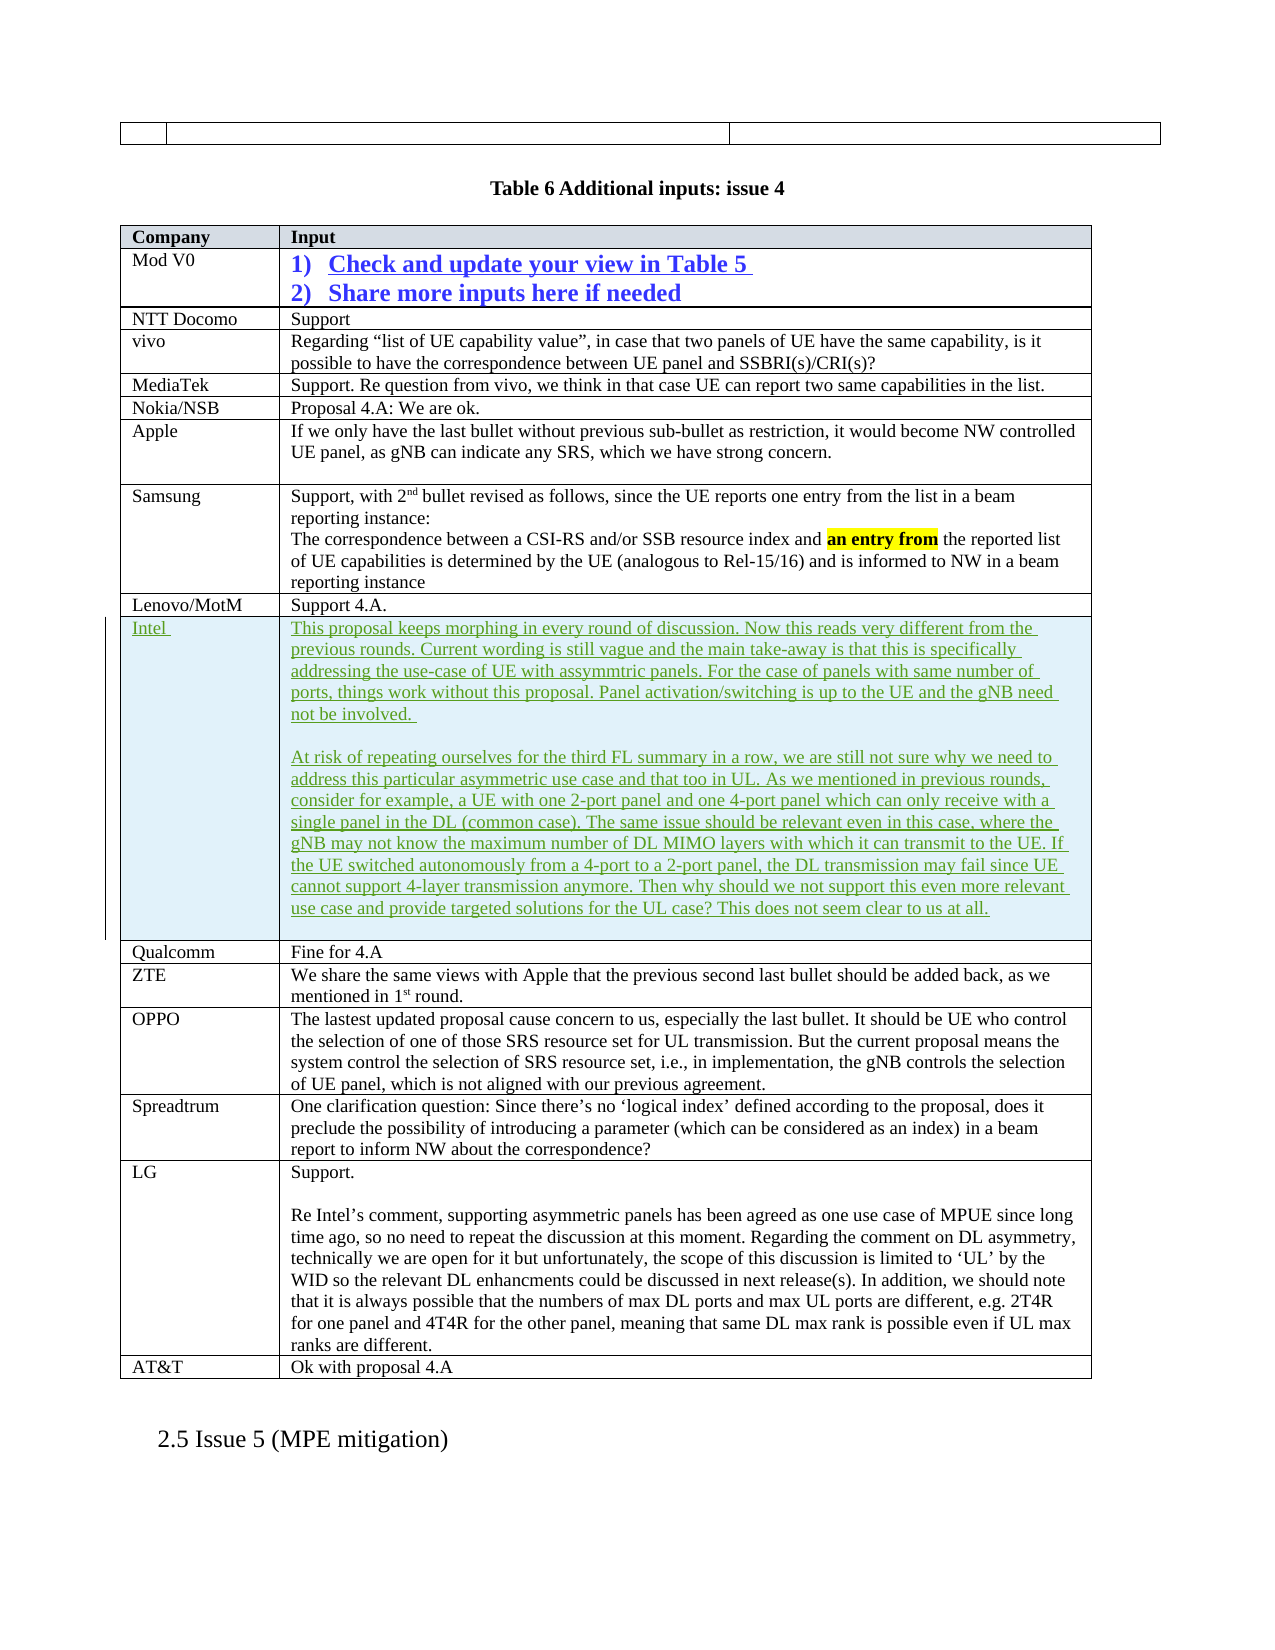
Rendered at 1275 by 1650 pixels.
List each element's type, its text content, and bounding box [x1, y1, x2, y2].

table_cell [121, 123, 166, 144]
subtitle Issue 5 (MPE mitigation) [157, 1420, 1155, 1458]
table_cell Support 4.A. [280, 594, 1091, 616]
table_cell Lenovo/MotM [121, 594, 279, 616]
table_header Input [280, 226, 1091, 248]
table_cell Nokia/NSB [121, 397, 279, 418]
table_cell Spreadtrum [121, 1095, 279, 1160]
table_cell vivo [121, 330, 279, 373]
table_cell The lastest updated proposal cause concern to us, especially the last bullet. It should be UE who control the selection of one of those SRS resource set for UL transmission. But the current proposal means the system control the selection of SRS resource set, i.e., in implementation, the gNB controls the selection of UE panel, which is not aligned with our previous agreement. [280, 1008, 1091, 1094]
table_cell [730, 123, 1160, 144]
table_cell If we only have the last bullet without previous sub-bullet as restriction, it would become NW controlled UE panel, as gNB can indicate any SRS, which we have strong concern. [280, 420, 1091, 484]
table_cell We share the same views with Apple that the previous second last bullet should be added back, as we mentioned in 1st round. [280, 964, 1091, 1007]
table_cell Ok with proposal 4.A [280, 1356, 1091, 1378]
table_cell AT&T [121, 1356, 279, 1378]
table_cell ZTE [121, 964, 279, 1007]
table_cell Regarding “list of UE capability value”, in case that two panels of UE have the same capability, is it possible to have the correspondence between UE panel and SSBRI(s)/CRI(s)? [280, 330, 1091, 373]
table_cell Proposal 4.A: We are ok. [280, 397, 1091, 418]
table_cell One clarification question: Since there’s no ‘logical index’ defined according to the proposal, does it preclude the possibility of introducing a parameter (which can be considered as an index) in a beam report to inform NW about the correspondence? [280, 1095, 1091, 1160]
table_cell Check and update your view in Table 5 Share more inputs here if needed [280, 249, 1091, 306]
table_cell Fine for 4.A [280, 941, 1091, 963]
table_cell Mod V0 [121, 249, 279, 306]
table_header Company [121, 226, 279, 248]
table_cell [167, 123, 729, 144]
table_cell Apple [121, 420, 279, 484]
table_cell Support, with 2nd bullet revised as follows, since the UE reports one entry from the list in a beam reporting instance: The correspondence between a CSI-RS and/or SSB resource index and an entry from the reported list of UE capabilities is determined by the UE (analogous to Rel-15/16) and is informed to NW in a beam reporting instance [280, 485, 1091, 593]
text Table 6 Additional inputs: issue 4 [120, 169, 1155, 207]
table_cell Qualcomm [121, 941, 279, 963]
table_cell OPPO [121, 1008, 279, 1094]
table_cell Support [280, 308, 1091, 329]
table_cell Support. Re Intel’s comment, supporting asymmetric panels has been agreed as one use case of MPUE since long time ago, so no need to repeat the discussion at this moment. Regarding the comment on DL asymmetry, technically we are open for it but unfortunately, the scope of this discussion is limited to ‘UL’ by the WID so the relevant DL enhancments could be discussed in next release(s). In addition, we should note that it is always possible that the numbers of max DL ports and max UL ports are different, e.g. 2T4R for one panel and 4T4R for the other panel, meaning that same DL max rank is possible even if UL max ranks are different. [280, 1161, 1091, 1355]
table_cell Support. Re question from vivo, we think in that case UE can report two same capabilities in the list. [280, 374, 1091, 396]
table_cell MediaTek [121, 374, 279, 396]
table_cell LG [121, 1161, 279, 1355]
table_cell Samsung [121, 485, 279, 593]
table_cell NTT Docomo [121, 308, 279, 329]
